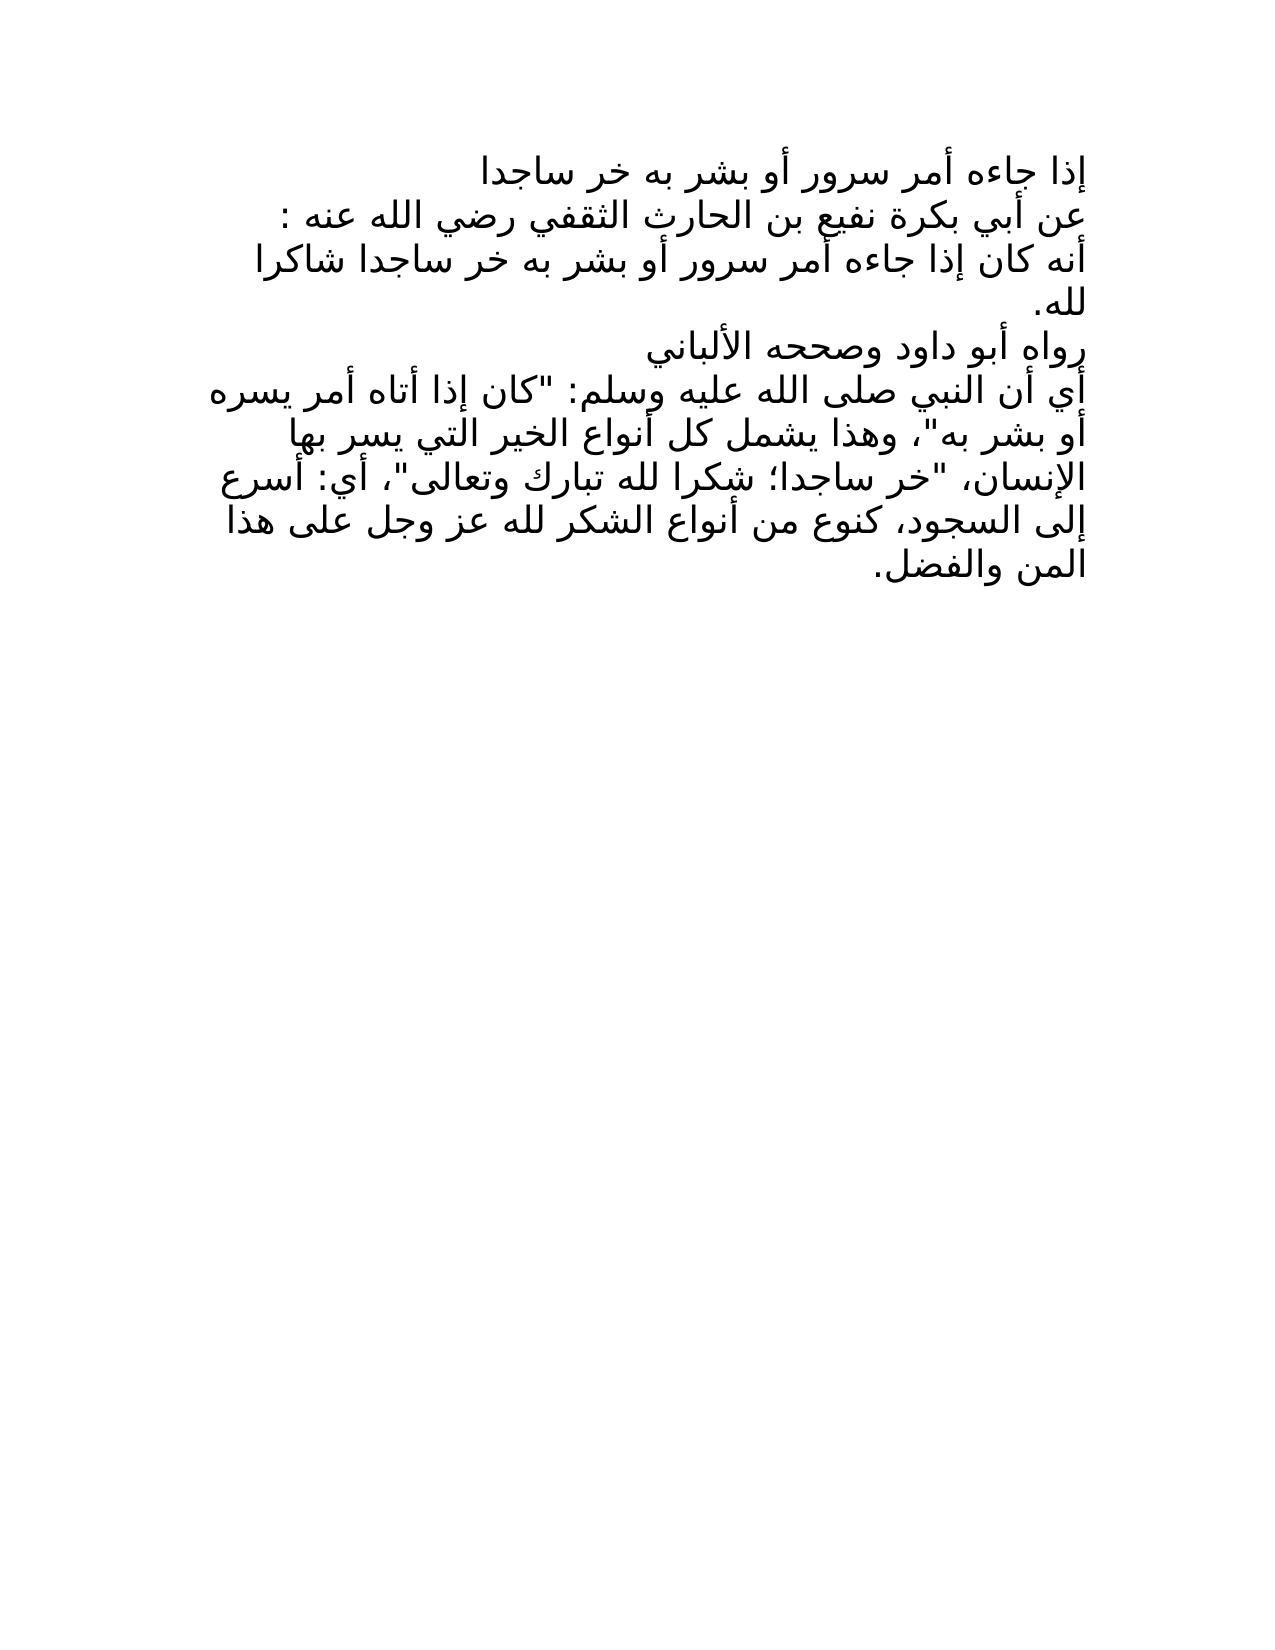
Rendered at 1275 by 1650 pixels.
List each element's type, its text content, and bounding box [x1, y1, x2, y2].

text إذا جاءه أمر سرور أو بشر به خر ساجدا [187, 150, 1087, 194]
text أنه كان إذا جاءه أمر سرور أو بشر به خر ساجدا شاكرا لله. [187, 237, 1087, 324]
text أي أن النبي صلى الله عليه وسلم: "كان إذا أتاه أمر يسره أو بشر به"، وهذا يشمل كل أنواع الخير التي يسر بها الإنسان، "خر ساجدا؛ شكرا لله تبارك وتعالى"، أي: أسرع إلى السجود، كنوع من أنواع الشكر لله عز وجل على هذا المن والفضل. [187, 368, 1087, 586]
text رواه أبو داود وصححه الألباني [187, 324, 1087, 368]
text عن أبي بكرة نفيع بن الحارث الثقفي رضي الله عنه : [187, 194, 1087, 237]
